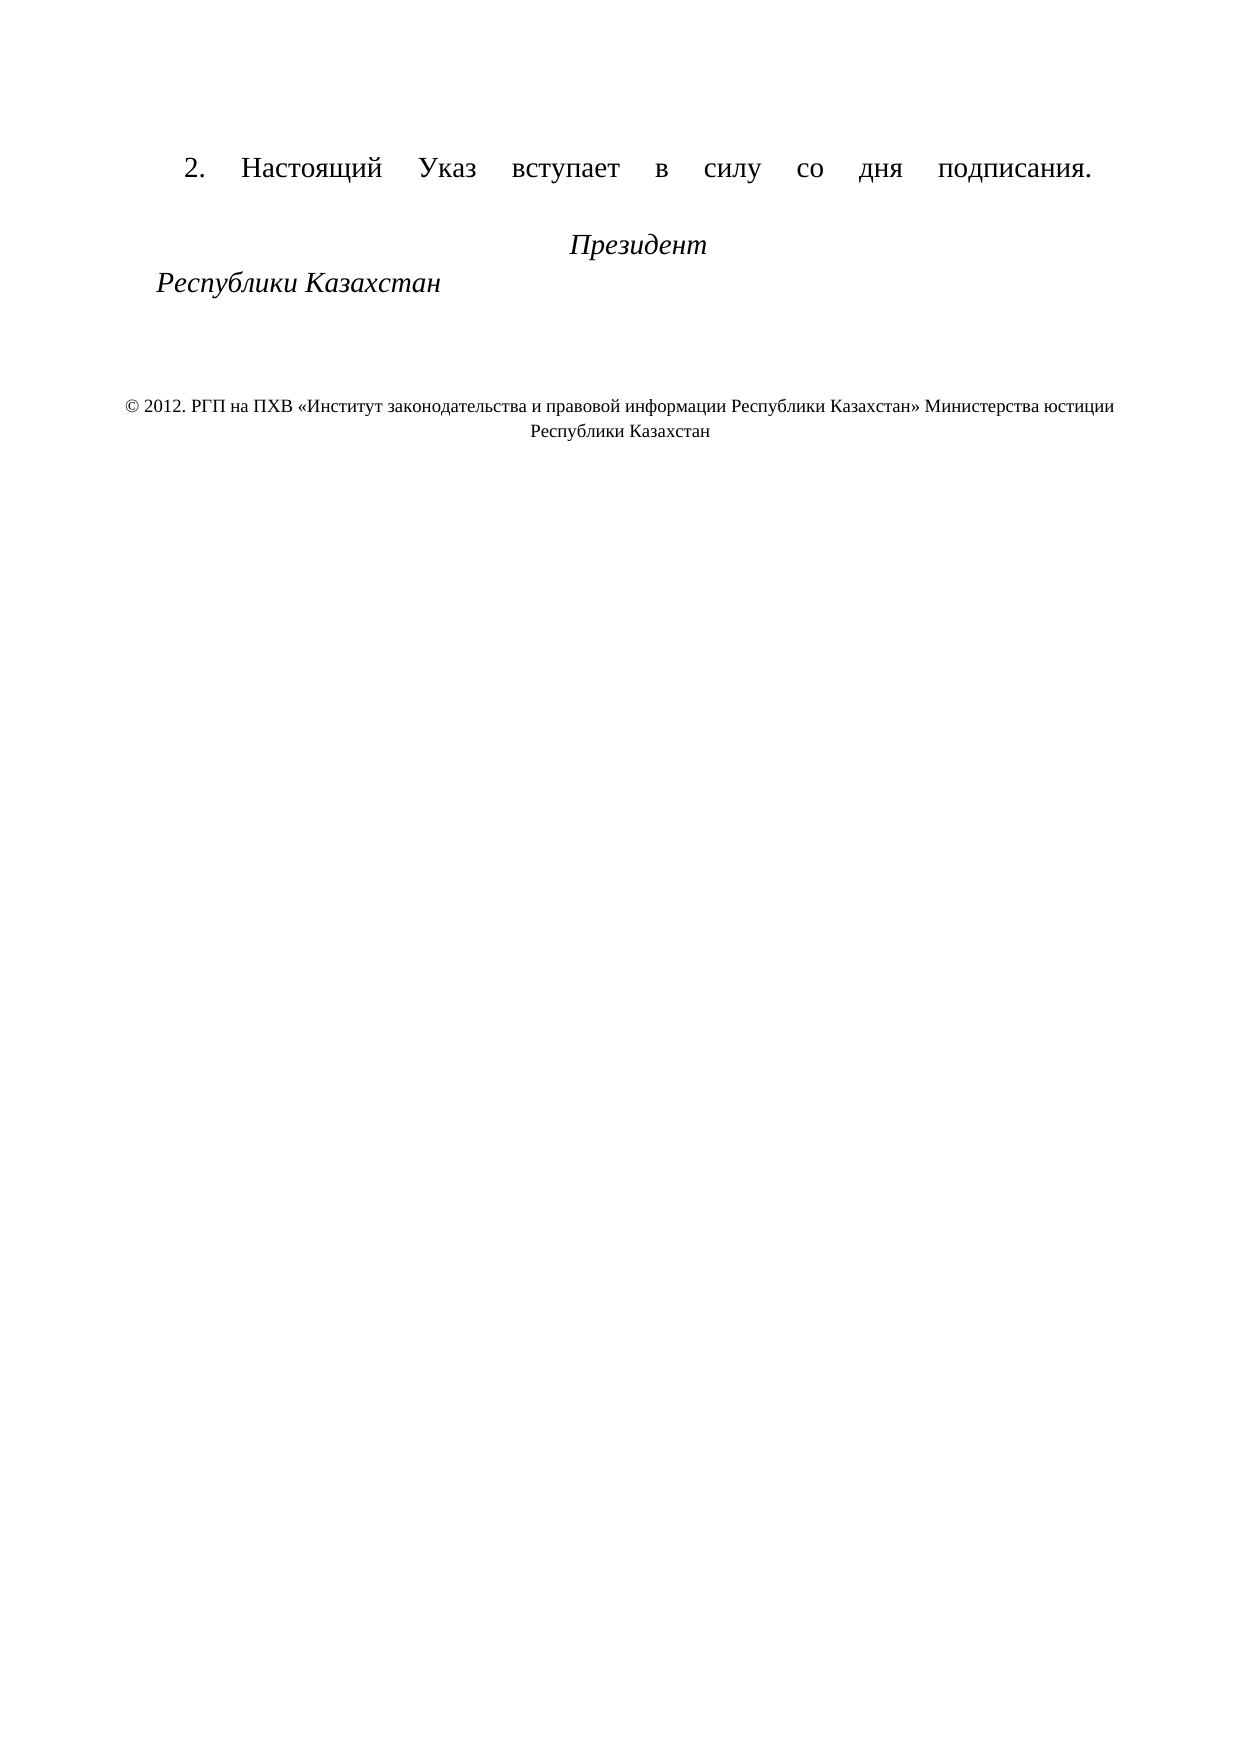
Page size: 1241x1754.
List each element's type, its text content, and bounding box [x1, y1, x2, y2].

text © 2012. РГП на ПХВ «Институт законодательства и правовой информации Республики Казахстан» Министерства юстиции Республики Казахстан [112, 395, 1128, 441]
text Президент Республики Казахстан [112, 227, 1128, 299]
text 2. Настоящий Указ вступает в силу со дня подписания. [112, 150, 1128, 222]
